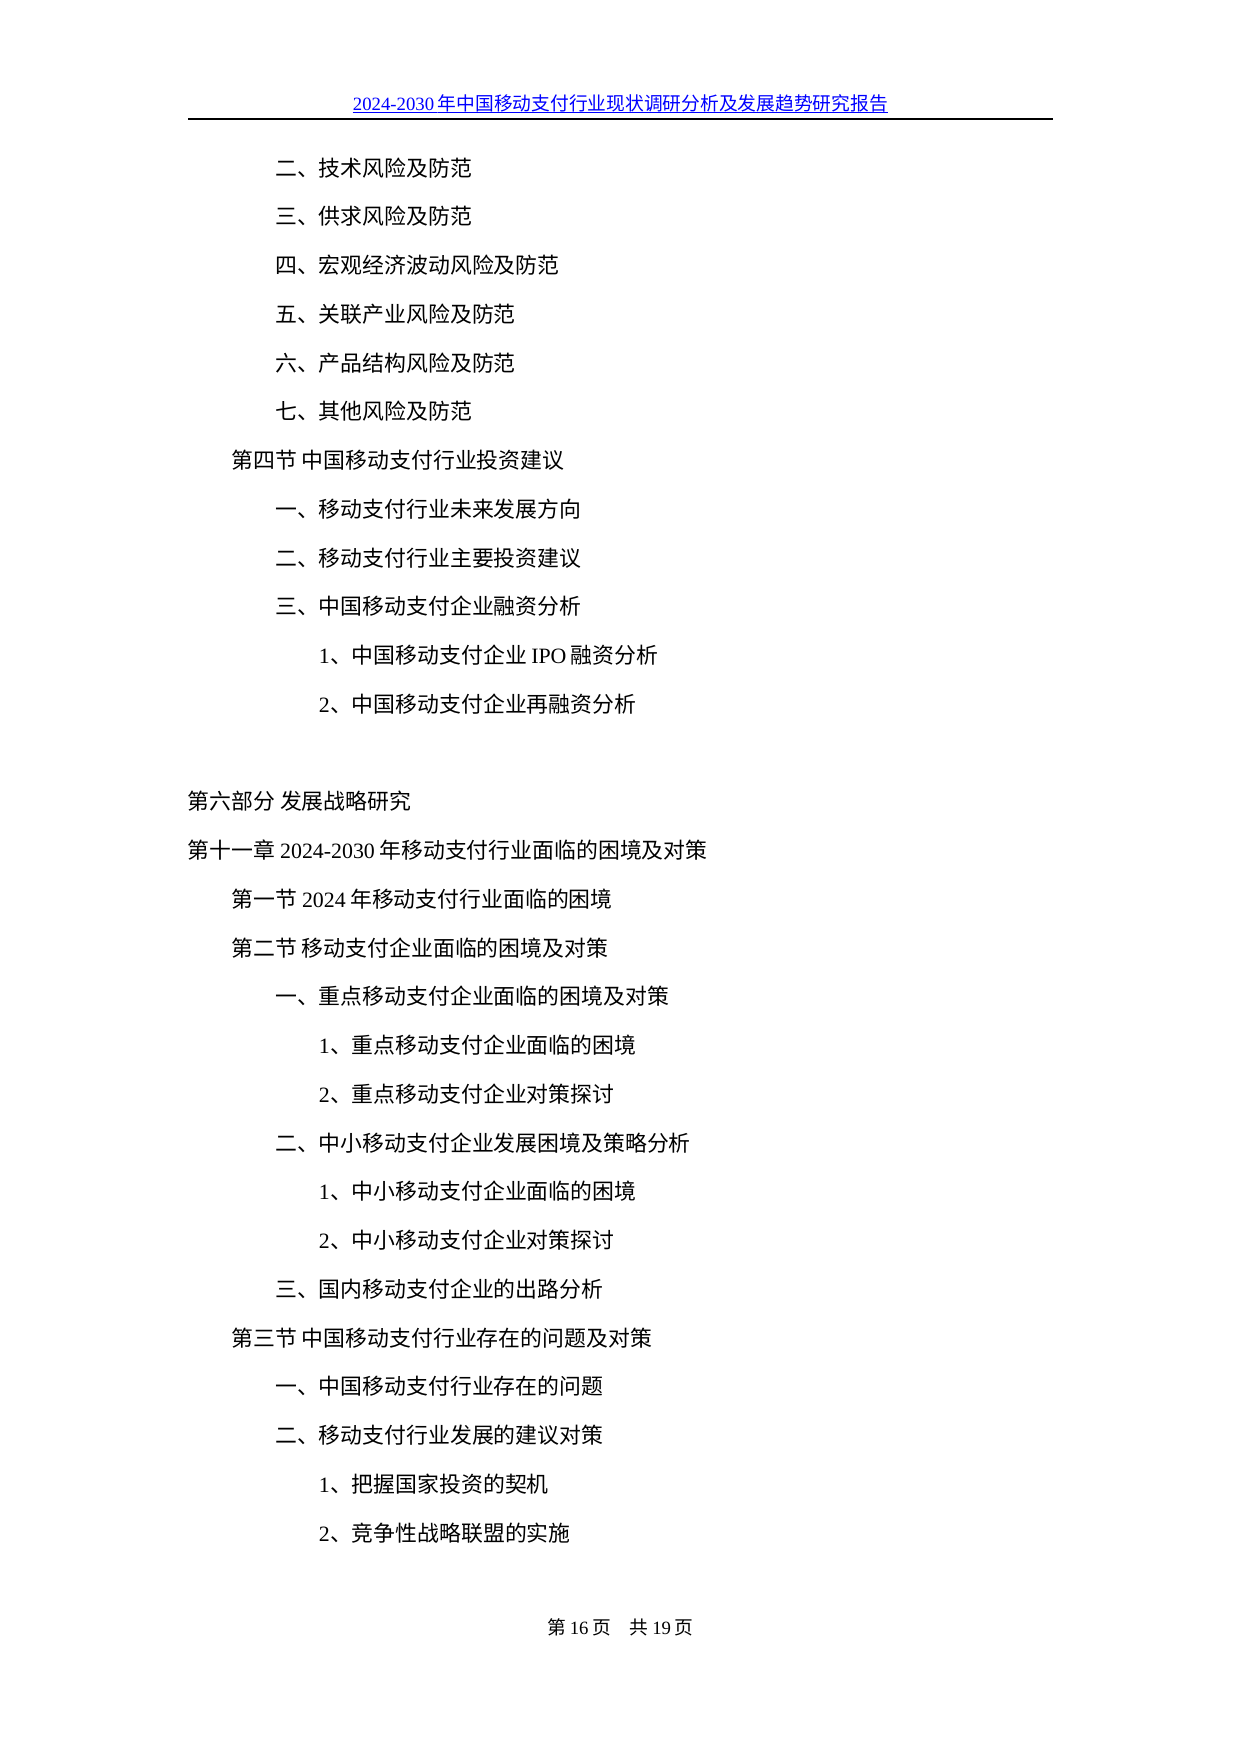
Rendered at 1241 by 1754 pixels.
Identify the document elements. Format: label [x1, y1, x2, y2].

text [187, 150, 1053, 1548]
